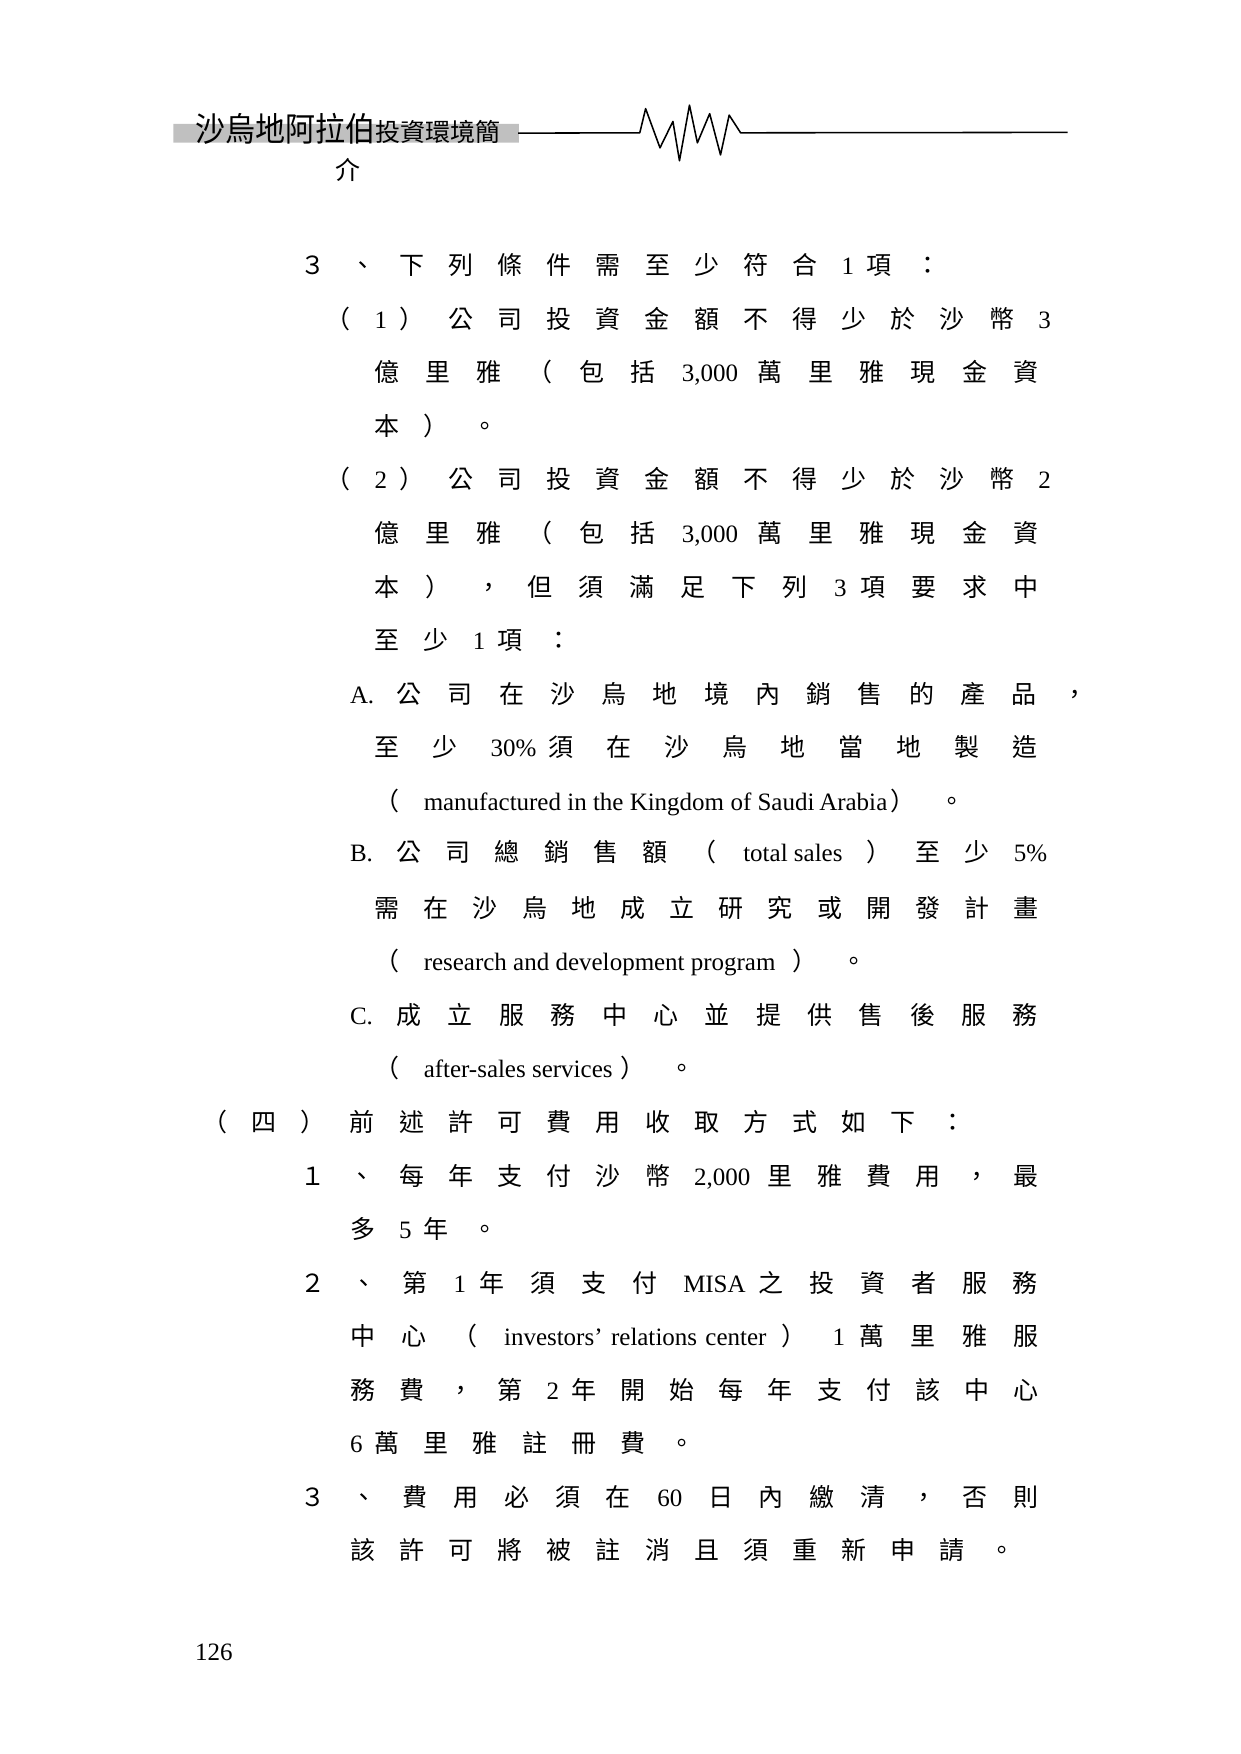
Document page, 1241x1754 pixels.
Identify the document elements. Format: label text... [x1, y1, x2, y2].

text C. 成立服務中心並提供售後服務（after-sales services）。 [325, 987, 1063, 1094]
text （1）公司投資金額不得少於沙幣3億里雅（包括3,000萬里雅現金資本）。 [301, 291, 1063, 451]
text ２、第1年須支付MISA之投資者服務中心（investors’ relations center）1萬里雅服務費，第2年開始每年支付該中心6萬里雅註冊費。 [276, 1254, 1063, 1469]
text ３、下列條件需至少符合1項： [276, 237, 1063, 291]
text A. 公司在沙烏地境內銷售的產品，至少30%須在沙烏地當地製造（manufactured in the Kingdom of Saudi Arabia）。 [325, 666, 1063, 826]
text （2）公司投資金額不得少於沙幣2億里雅（包括3,000萬里雅現金資本），但須滿足下列3項要求中至少1項： [301, 451, 1063, 666]
text （四）前述許可費用收取方式如下： [202, 1094, 1063, 1147]
text B. 公司總銷售額（total sales）至少5%需在沙烏地成立研究或開發計畫（research and development program）。 [325, 826, 1063, 987]
text ３、費用必須在60日內繳清，否則該許可將被註消且須重新申請。 [276, 1469, 1063, 1576]
text １、每年支付沙幣2,000里雅費用，最多5年。 [276, 1147, 1063, 1254]
